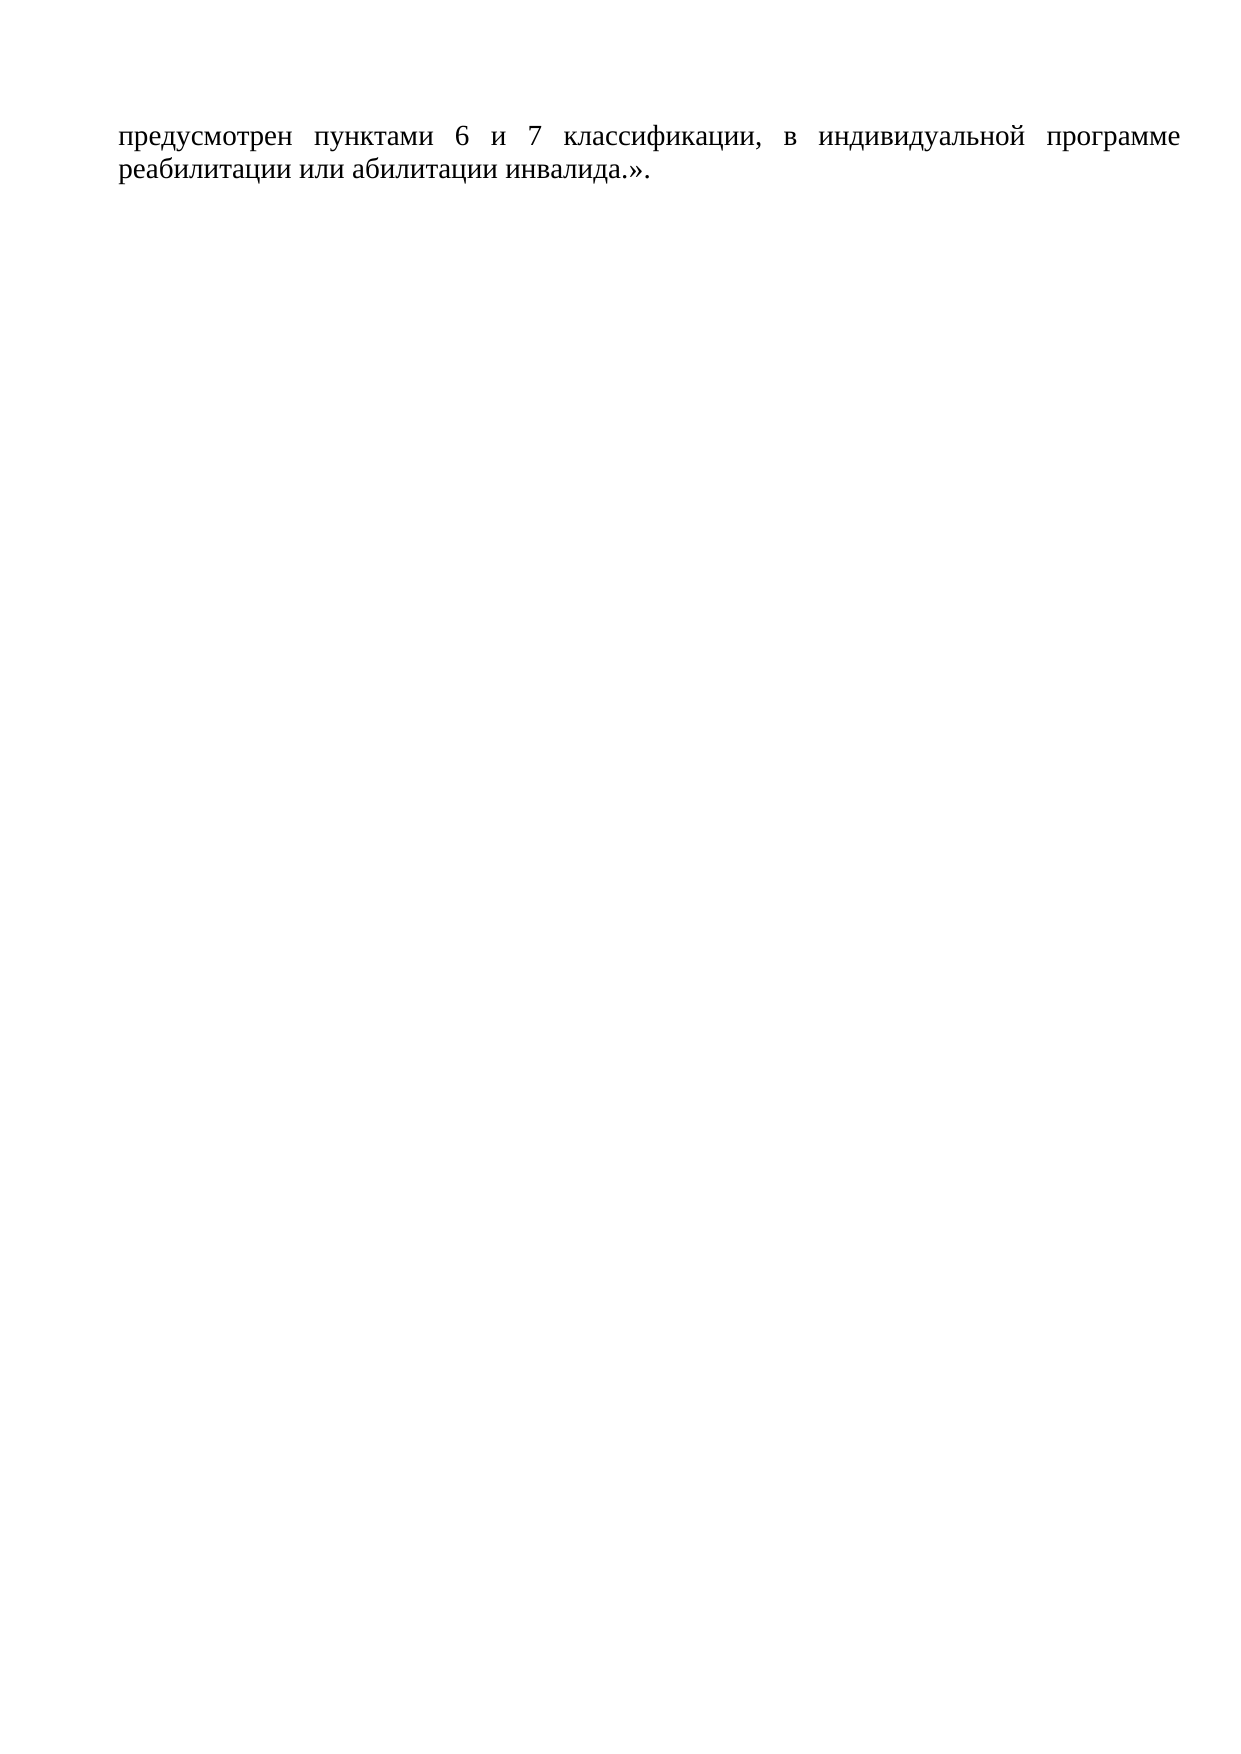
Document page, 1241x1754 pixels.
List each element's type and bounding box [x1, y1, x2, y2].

text [118, 118, 1181, 185]
